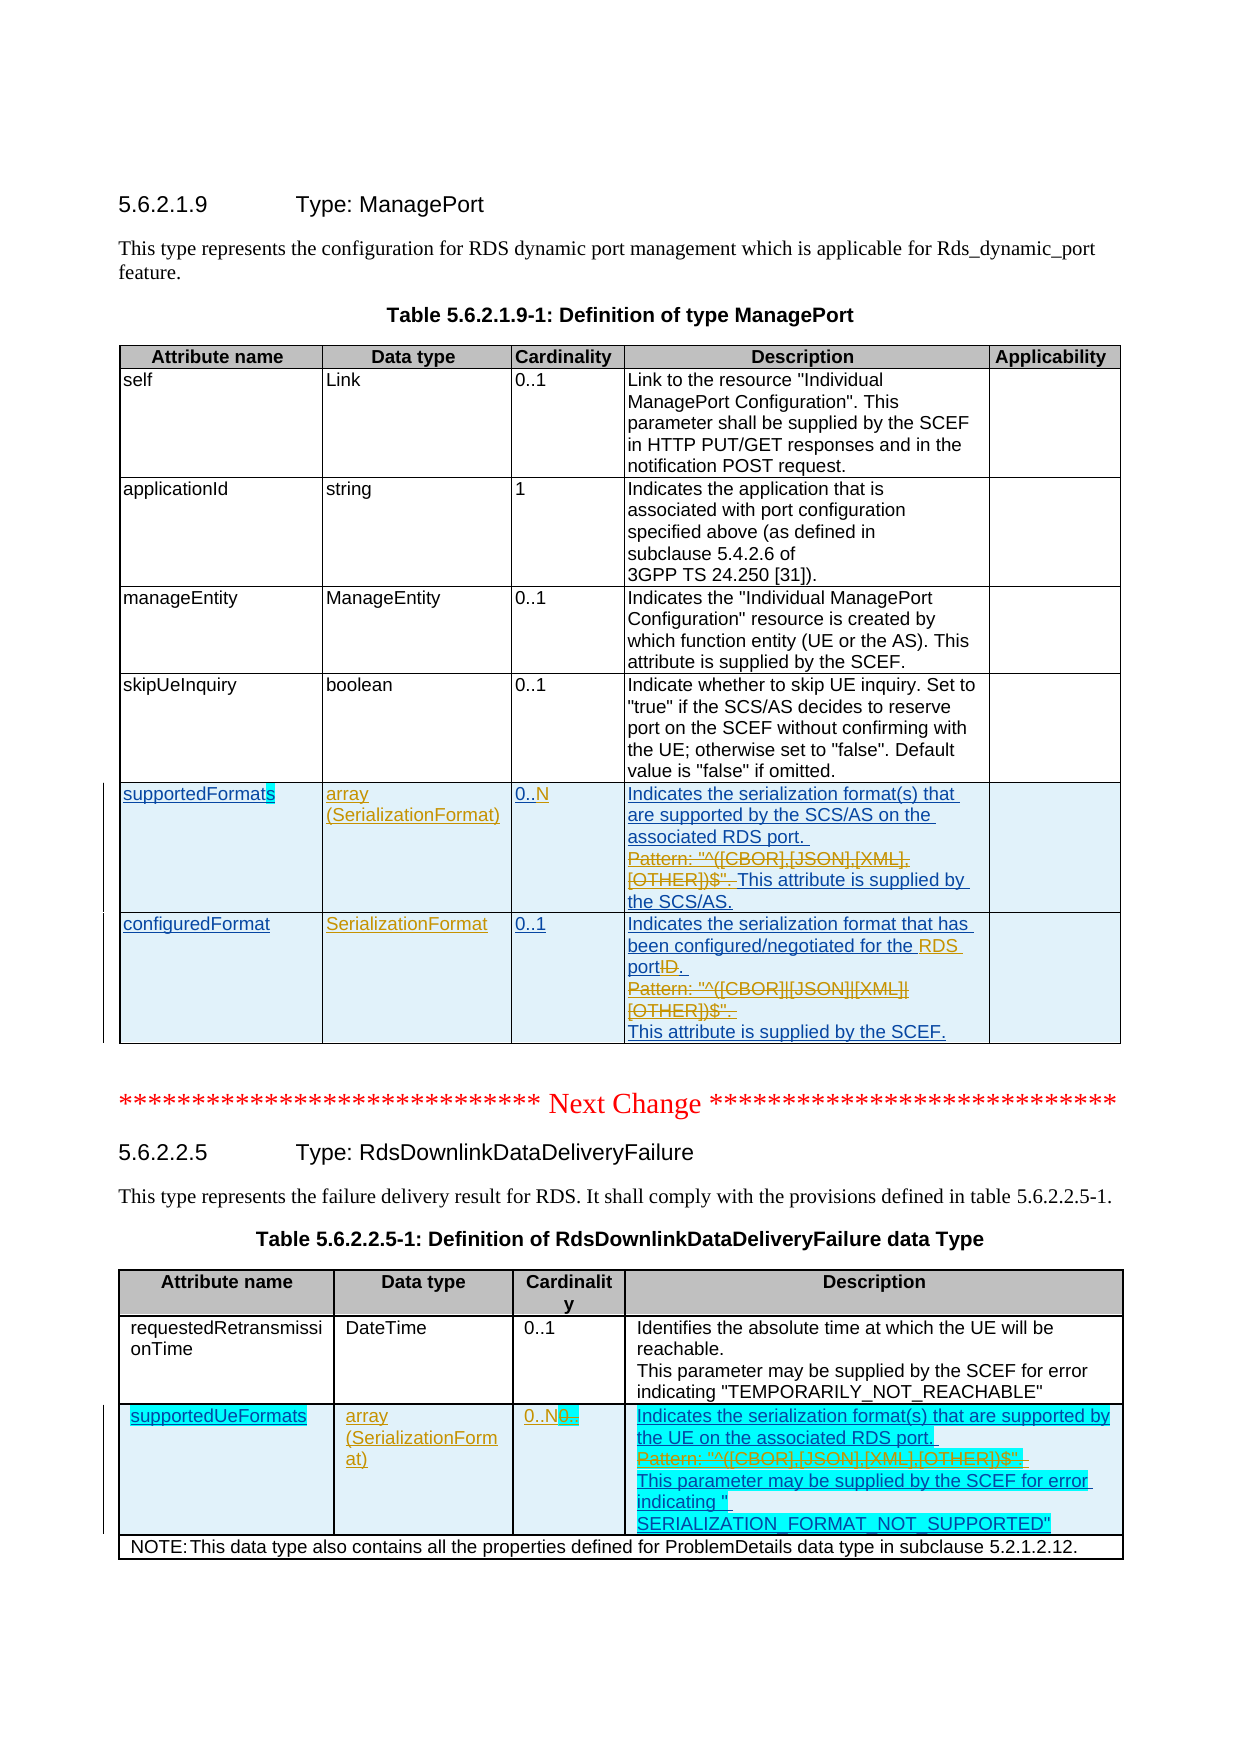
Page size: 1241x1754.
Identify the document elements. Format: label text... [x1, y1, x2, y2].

table_cell NOTE: This data type also contains all the properties defined for ProblemDetails data type in subclause 5.2.1.2.12. [120, 1536, 1122, 1558]
table_cell manageEntity [121, 587, 322, 673]
table_cell DateTime [335, 1317, 512, 1403]
table_cell 1 [512, 478, 624, 586]
table_cell applicationId [121, 478, 322, 586]
table_cell requestedRetransmissionTime [120, 1317, 333, 1403]
table_cell [990, 674, 1120, 782]
table_cell self [121, 369, 322, 477]
table_header Cardinality [512, 346, 624, 368]
table_cell [990, 587, 1120, 673]
table_header Attribute name [120, 1271, 333, 1314]
table_cell [990, 369, 1120, 477]
text This type represents the configuration for RDS dynamic port management which is applicable for Rds_dynamic_port feature. [118, 236, 1122, 284]
table_header Data type [323, 346, 511, 368]
table_cell skipUeInquiry [121, 674, 322, 782]
table_cell ManageEntity [323, 587, 511, 673]
subtitle 5.6.2.2.5 Type: RdsDownlinkDataDeliveryFailure [118, 1139, 1122, 1165]
table_header Cardinality [514, 1271, 624, 1314]
table_header Attribute name [121, 346, 322, 368]
text This type represents the failure delivery result for RDS. It shall comply with the provisions defined in table 5.6.2.2.5-1. [118, 1184, 1122, 1208]
text Table 5.6.2.2.5-1: Definition of RdsDownlinkDataDeliveryFailure data Type [118, 1227, 1122, 1251]
table_cell Indicates the "Individual ManagePort Configuration" resource is created by which function entity (UE or the AS). This attribute is supplied by the SCEF. [625, 587, 989, 673]
table_cell 0..1 [512, 674, 624, 782]
table_cell Identifies the absolute time at which the UE will be reachable. This parameter may be supplied by the SCEF for error indicating "TEMPORARILY_NOT_REACHABLE" [626, 1317, 1122, 1403]
subtitle 5.6.2.1.9 Type: ManagePort [118, 191, 1122, 217]
table_cell 0..1 [512, 587, 624, 673]
table_cell 0..1 [512, 369, 624, 477]
table_header Description [625, 346, 989, 368]
text Table 5.6.2.1.9-1: Definition of type ManagePort [118, 302, 1122, 326]
table_cell Link to the resource "Individual ManagePort Configuration". This parameter shall be supplied by the SCEF in HTTP PUT/GET responses and in the notification POST request. [625, 369, 989, 477]
text ***************************** Next Change **************************** [118, 1086, 1122, 1120]
table_cell Indicate whether to skip UE inquiry. Set to "true" if the SCS/AS decides to reserve port on the SCEF without confirming with the UE; otherwise set to "false". Default value is "false" if omitted. [625, 674, 989, 782]
table_header Applicability [990, 346, 1120, 368]
table_cell 0..1 [514, 1317, 624, 1403]
table_cell Indicates the application that is associated with port configuration specified above (as defined in subclause 5.4.2.6 of 3GPP TS 24.250 [31]). [625, 478, 989, 586]
table_cell Link [323, 369, 511, 477]
table_header Data type [335, 1271, 512, 1314]
table_cell boolean [323, 674, 511, 782]
table_cell string [323, 478, 511, 586]
table_cell [990, 478, 1120, 586]
table_header Description [626, 1271, 1122, 1314]
